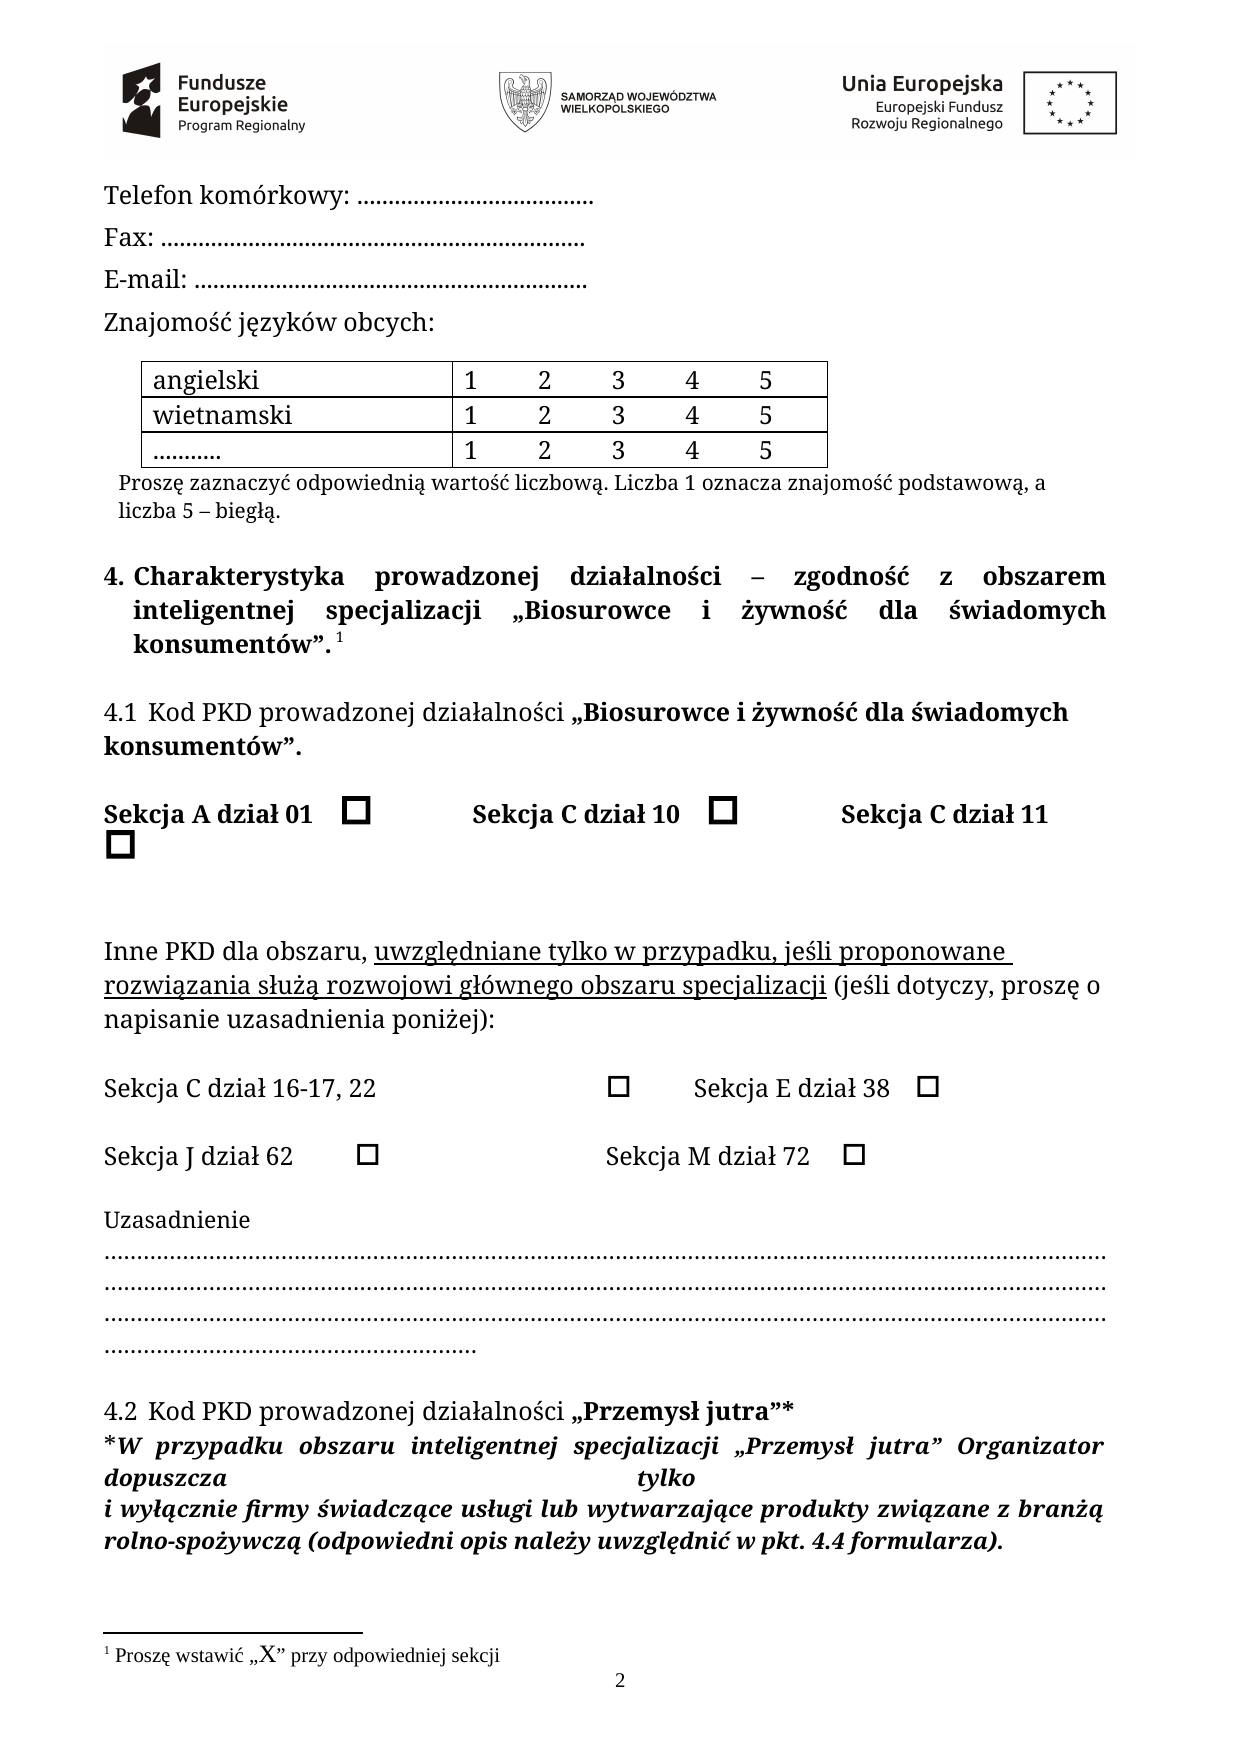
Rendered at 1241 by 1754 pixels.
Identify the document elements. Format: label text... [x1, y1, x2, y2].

text Sekcja A dział 01 Sekcja C dział 10 Sekcja C dział 11 [103, 797, 1107, 866]
table_header 1 2 3 4 5 [453, 362, 827, 396]
text Sekcja C dział 16-17, 22 Sekcja E dział 38 [103, 1070, 1137, 1104]
text Proszę zaznaczyć odpowiednią wartość liczbową. Liczba 1 oznacza znajomość podstawową, a liczba 5 – biegłą. [118, 468, 1107, 524]
text Telefon komórkowy: ...................................... [103, 177, 1107, 211]
text Znajomość języków obcych: [103, 304, 1107, 338]
table_cell 1 2 3 4 5 [453, 433, 827, 467]
text 4.1 Kod PKD prowadzonej działalności „Biosurowce i żywność dla świadomych konsumentów”. [103, 695, 1107, 763]
table_header angielski [142, 362, 452, 396]
text ………………………………………………………………………………………………………………………………………………………………………………………………………………………………………………………………………………………………………………………………………………………………………………………………………………………………………………………………………… [103, 1235, 1107, 1360]
list Charakterystyka prowadzonej działalności – zgodność z obszarem inteligentnej specjalizacji „Biosurowce i żywność dla świadomych konsumentów”. [103, 558, 1107, 661]
text Sekcja J dział 62 Sekcja M dział 72 [103, 1138, 1137, 1172]
text Uzasadnienie [103, 1204, 1107, 1235]
text Fax: .................................................................... [103, 220, 1107, 254]
table_cell ........... [142, 433, 452, 467]
table_cell wietnamski [142, 398, 452, 431]
text E-mail: ............................................................... [103, 262, 1107, 296]
picture [103, 44, 1137, 157]
text 4.2 Kod PKD prowadzonej działalności „Przemysł jutra”* [103, 1394, 1107, 1428]
text Inne PKD dla obszaru, uwzględniane tylko w przypadku, jeśli proponowane rozwiązania służą rozwojowi głównego obszaru specjalizacji (jeśli dotyczy, proszę o napisanie uzasadnienia poniżej): [103, 934, 1137, 1036]
table_cell 1 2 3 4 5 [453, 398, 827, 431]
text *W przypadku obszaru inteligentnej specjalizacji „Przemysł jutra” Organizator dopuszcza tylko i wyłącznie firmy świadczące usługi lub wytwarzające produkty związane z branżą rolno-spożywczą (odpowiedni opis należy uwzględnić w pkt. 4.4 formularza). [103, 1428, 1107, 1556]
